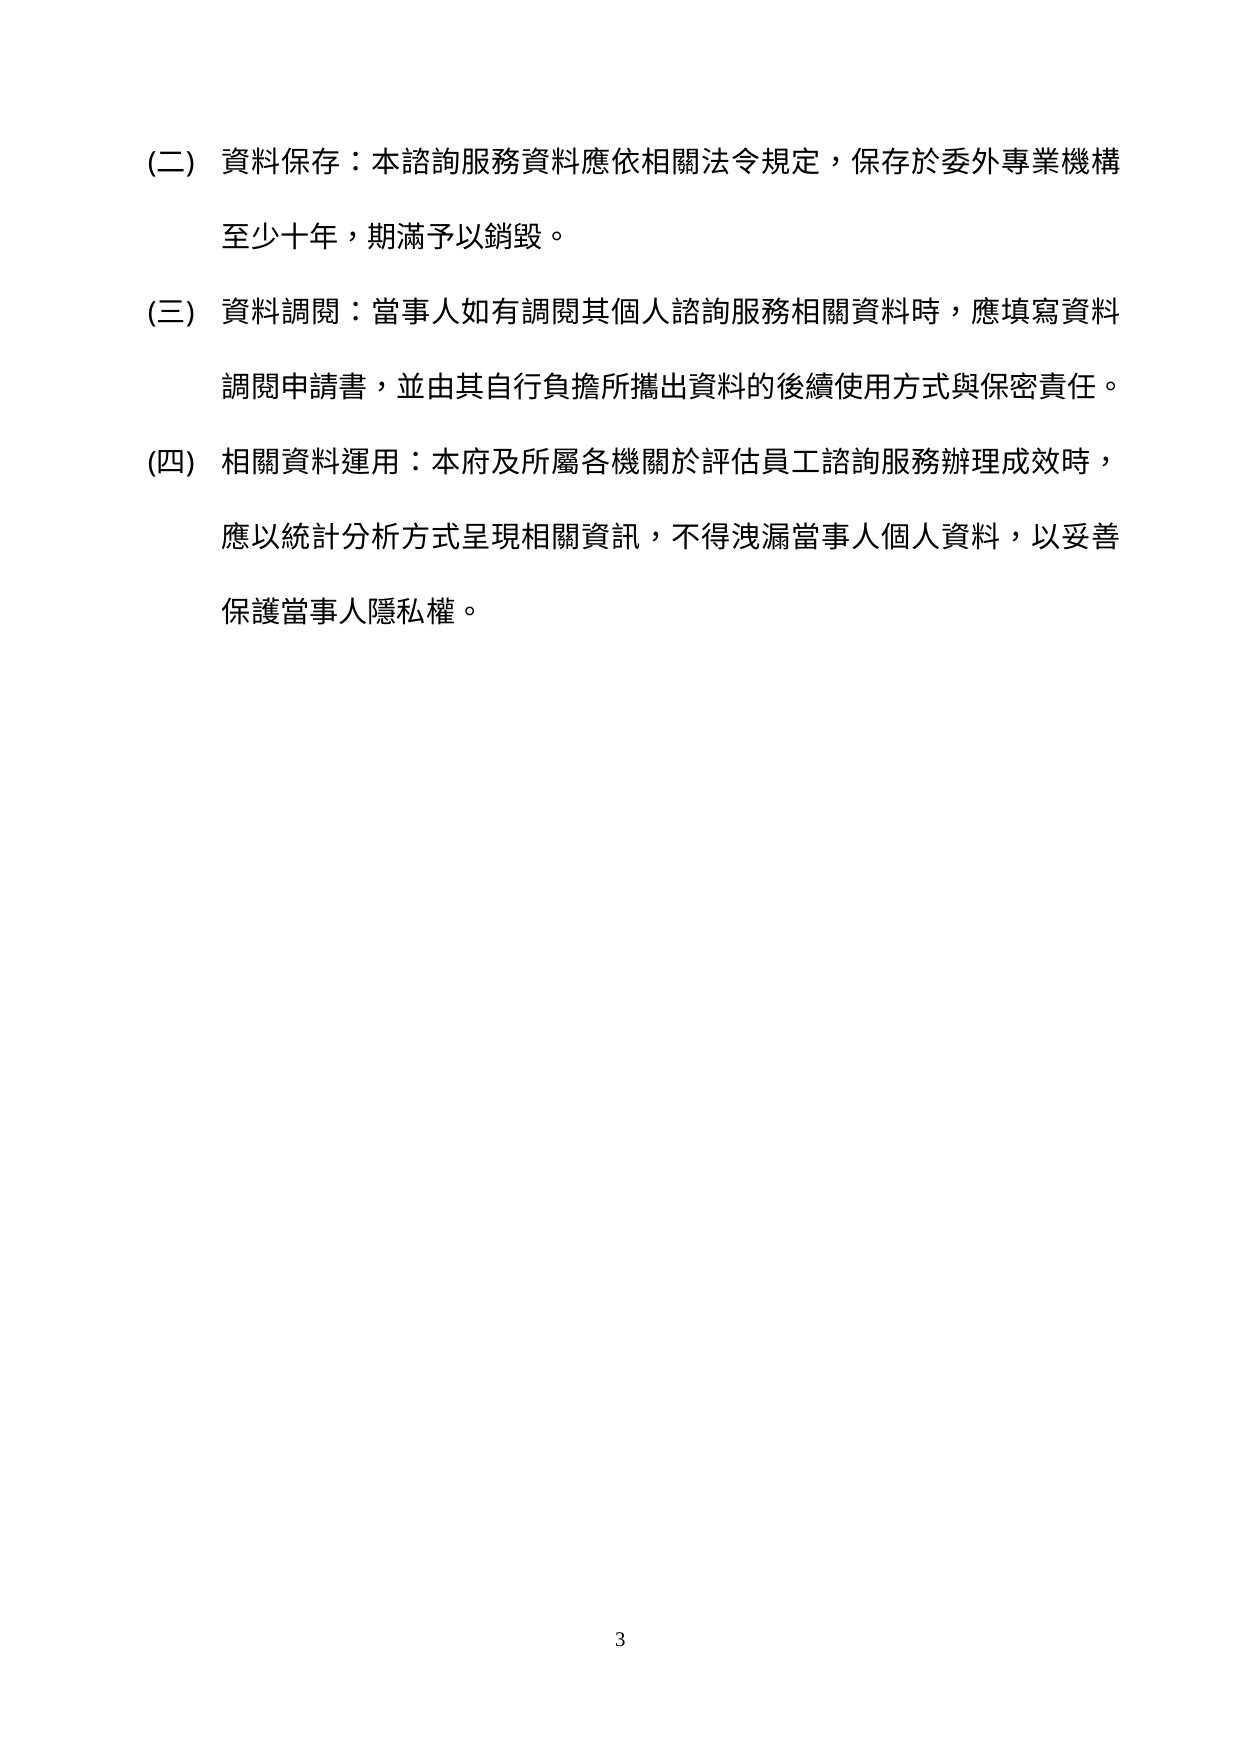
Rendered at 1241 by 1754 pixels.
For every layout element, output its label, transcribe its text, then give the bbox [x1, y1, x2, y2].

list 相關資料運用：本府及所屬各機關於評估員工諮詢服務辦理成效時，應以統計分析方式呈現相關資訊，不得洩漏當事人個人資料，以妥善保護當事人隱私權。 [148, 422, 1122, 647]
list 資料保存：本諮詢服務資料應依相關法令規定，保存於委外專業機構至少十年，期滿予以銷毀。 [148, 122, 1122, 272]
list 資料調閱：當事人如有調閱其個人諮詢服務相關資料時，應填寫資料調閱申請書，並由其自行負擔所攜出資料的後續使用方式與保密責任。 [148, 272, 1122, 422]
